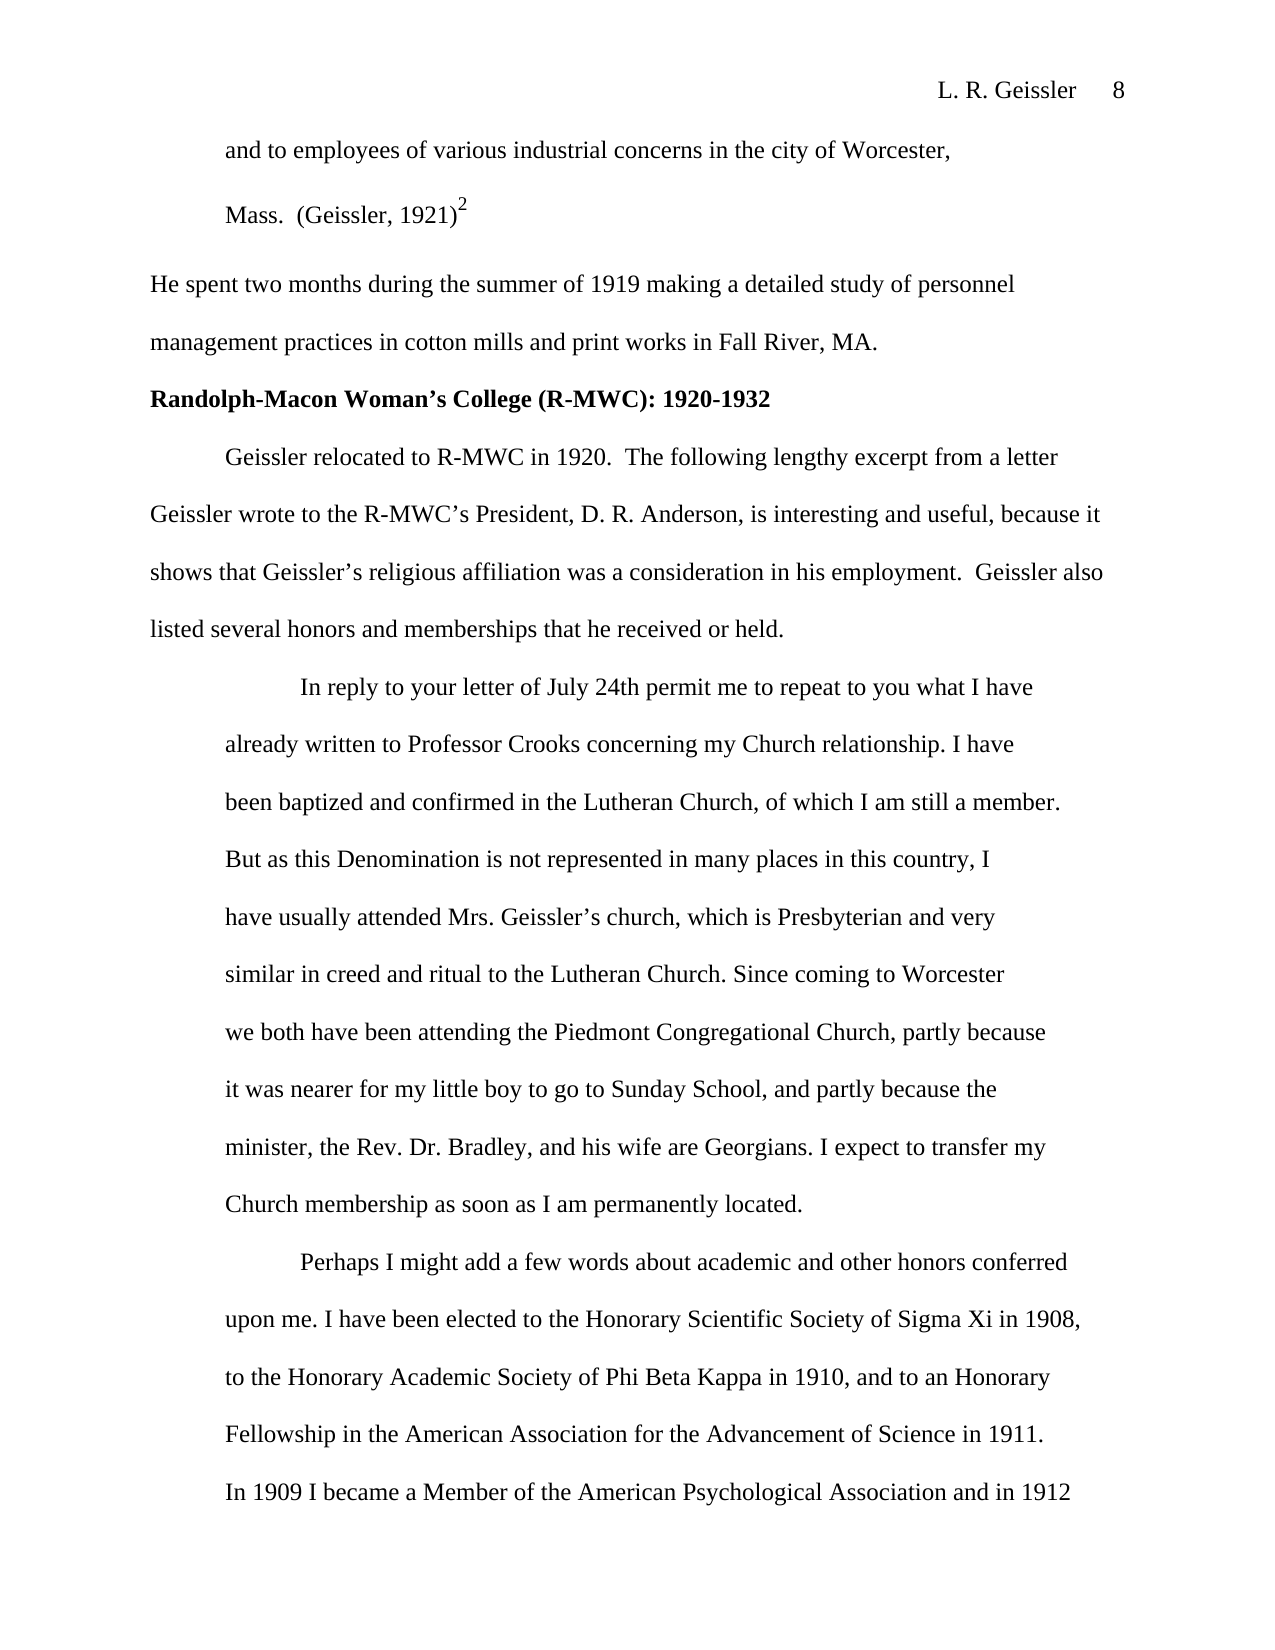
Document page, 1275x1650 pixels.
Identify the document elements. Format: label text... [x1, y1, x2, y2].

text similar in creed and ritual to the . Since coming to [150, 959, 1125, 988]
text Fellowship in the American Association for the Advancement of Science in 1911. [150, 1419, 1125, 1448]
text have usually attended Mrs. Geissler’s church, which is Presbyterian and very [150, 902, 1125, 930]
text In reply to your letter of July 24th permit me to repeat to you what I have [150, 672, 1125, 700]
text already written to Professor Crooks concerning my Church relationship. I have [150, 729, 1125, 758]
text and to employees of various industrial concerns in the city of , [150, 135, 1125, 164]
text upon me. I have been elected to the Honorary Scientific Society of Sigma Xi in 1908, [150, 1304, 1125, 1333]
text In 1909 I became a Member of the American Psychological Association and in 1912 [150, 1477, 1125, 1505]
text been baptized and confirmed in the , of which I am still a member. [150, 787, 1125, 815]
text Geissler relocated to R-MWC in 1920. The following lengthy excerpt from a letter Geissler wrote to the R-MWC’s President, D. R. Anderson, is interesting and useful, because it shows that Geissler’s religious affiliation was a consideration in his employment. Geissler also listed several honors and memberships that he received or held. [150, 442, 1125, 643]
text we both have been attending the Piedmont Congregational Church, partly because [150, 1017, 1125, 1045]
text Mass. (Geissler, 1921)2 [150, 192, 1125, 231]
text Randolph-Macon Woman’s College (R-MWC): 1920-1932 [150, 384, 1125, 413]
text Perhaps I might add a few words about academic and other honors conferred [150, 1247, 1125, 1275]
text He spent two months during the summer of 1919 making a detailed study of personnel management practices in cotton mills and print works in Fall River, MA. [150, 269, 1125, 355]
text to the Honorary Academic Society of Phi Beta Kappa in 1910, and to an Honorary [150, 1362, 1125, 1390]
text But as this Denomination is not represented in many places in this country, I [150, 844, 1125, 873]
text Church membership as soon as I am permanently located. [150, 1189, 1125, 1218]
text it was nearer for my little boy to go to Sunday School, and partly because the [150, 1074, 1125, 1103]
text minister, the Rev. Dr. Bradley, and his wife are Georgians. I expect to transfer my [150, 1132, 1125, 1160]
